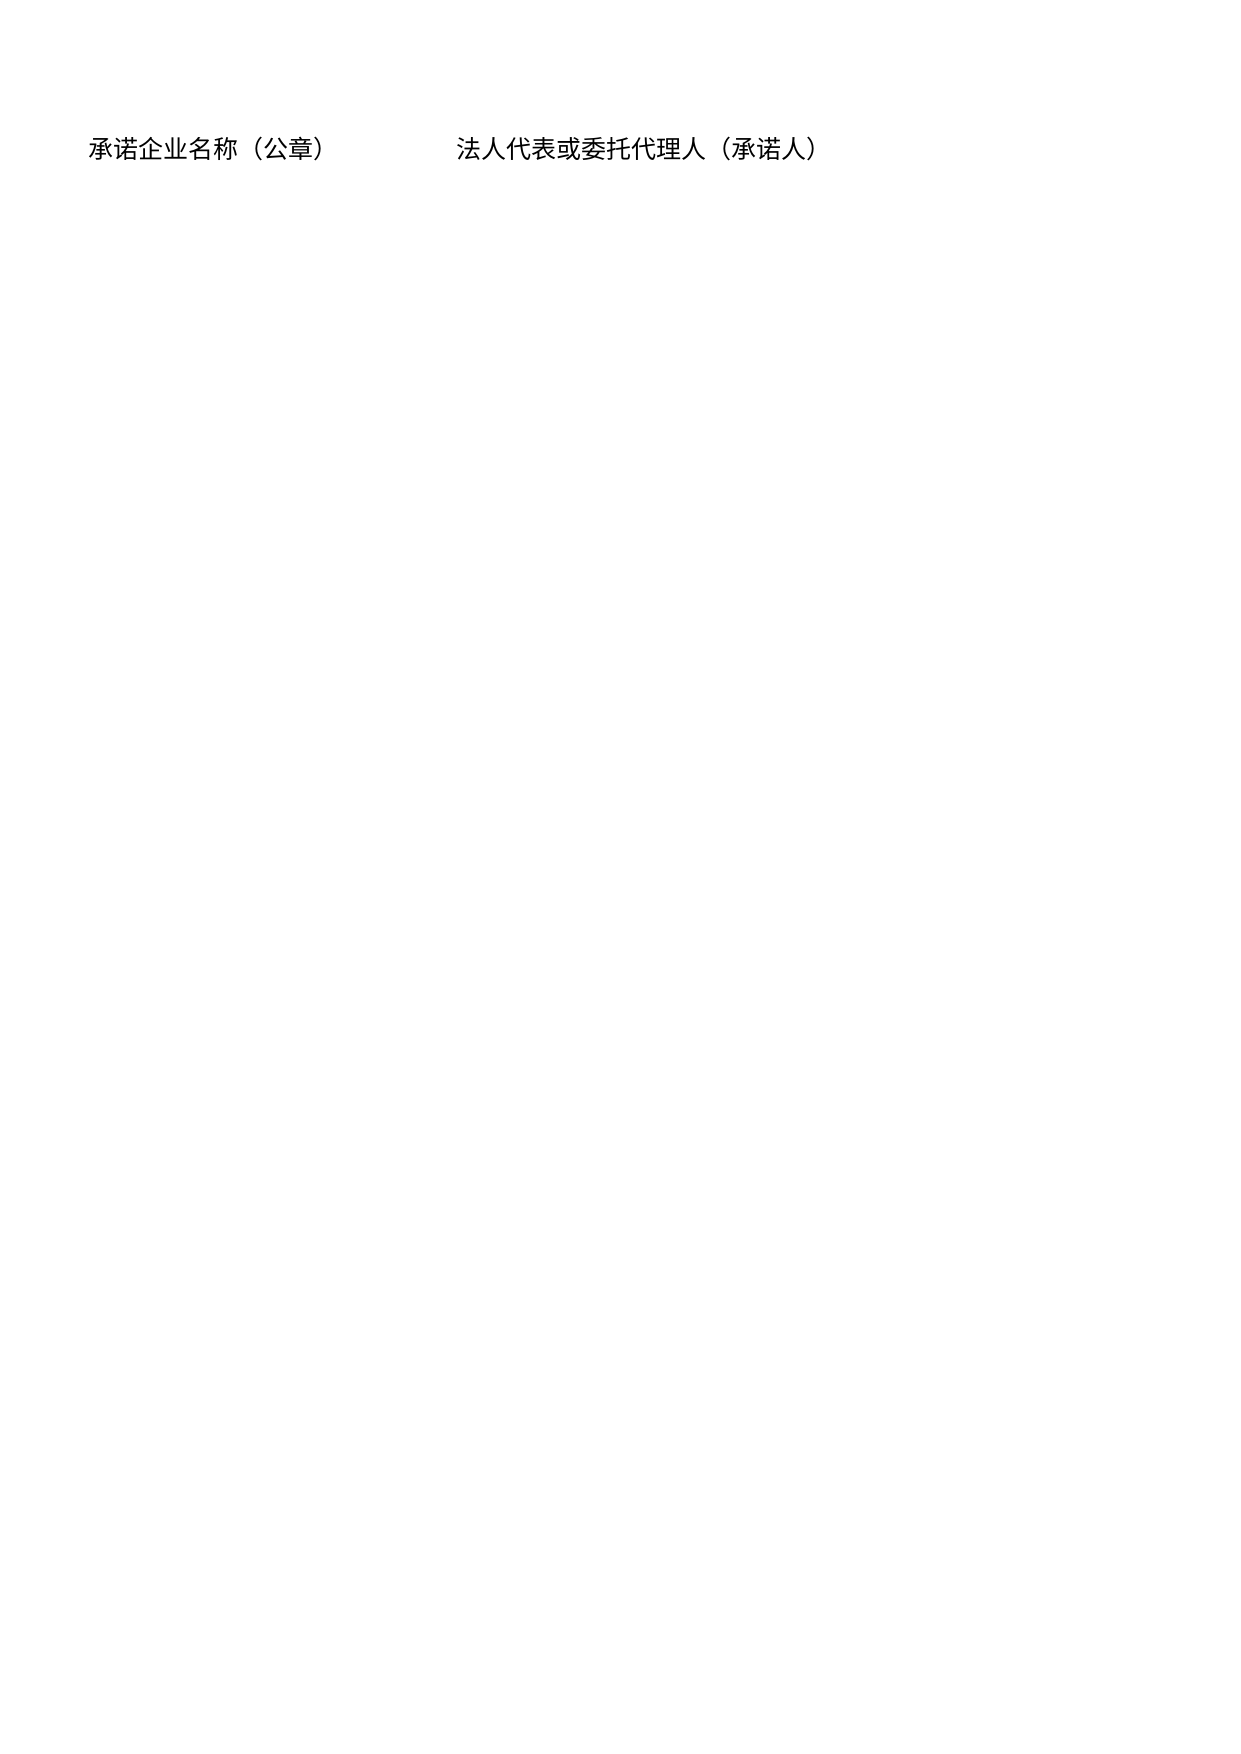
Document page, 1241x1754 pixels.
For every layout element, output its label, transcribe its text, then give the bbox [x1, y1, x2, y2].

text 承诺企业名称（公章） 法人代表或委托代理人（承诺人） [88, 129, 1152, 166]
